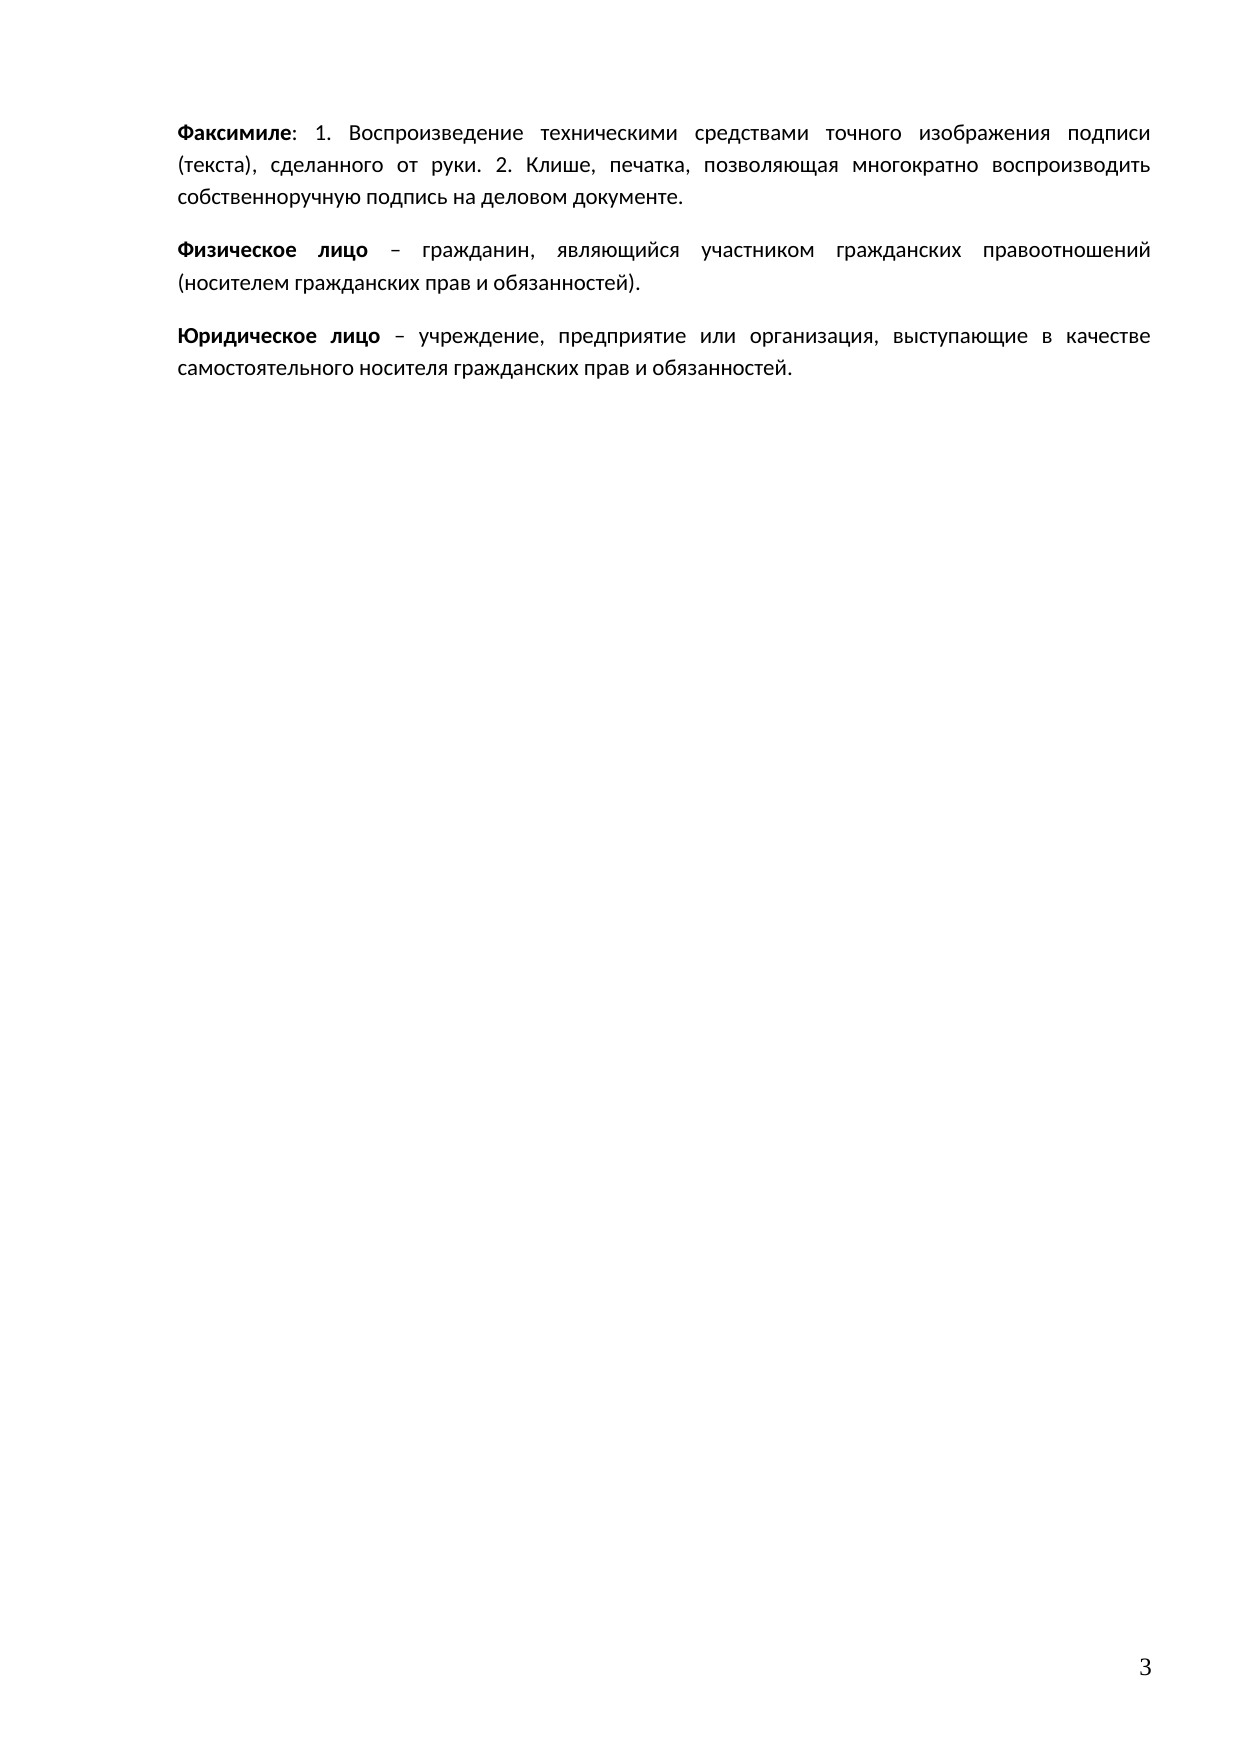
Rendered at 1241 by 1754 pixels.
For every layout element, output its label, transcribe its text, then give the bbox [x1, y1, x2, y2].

text Физическое лицо – гражданин, являющийся участником гражданских правоотношений (носителем гражданских прав и обязанностей). [177, 236, 1152, 296]
text Юридическое лицо – учреждение, предприятие или организация, выступающие в качестве самостоятельного носителя гражданских прав и обязанностей. [177, 321, 1152, 381]
text Факсимиле: 1. Воспроизведение техническими средствами точного изображения подписи (текста), сделанного от руки. 2. Клише, печатка, позволяющая многократно воспроизводить собственноручную подпись на деловом документе. [177, 118, 1152, 211]
